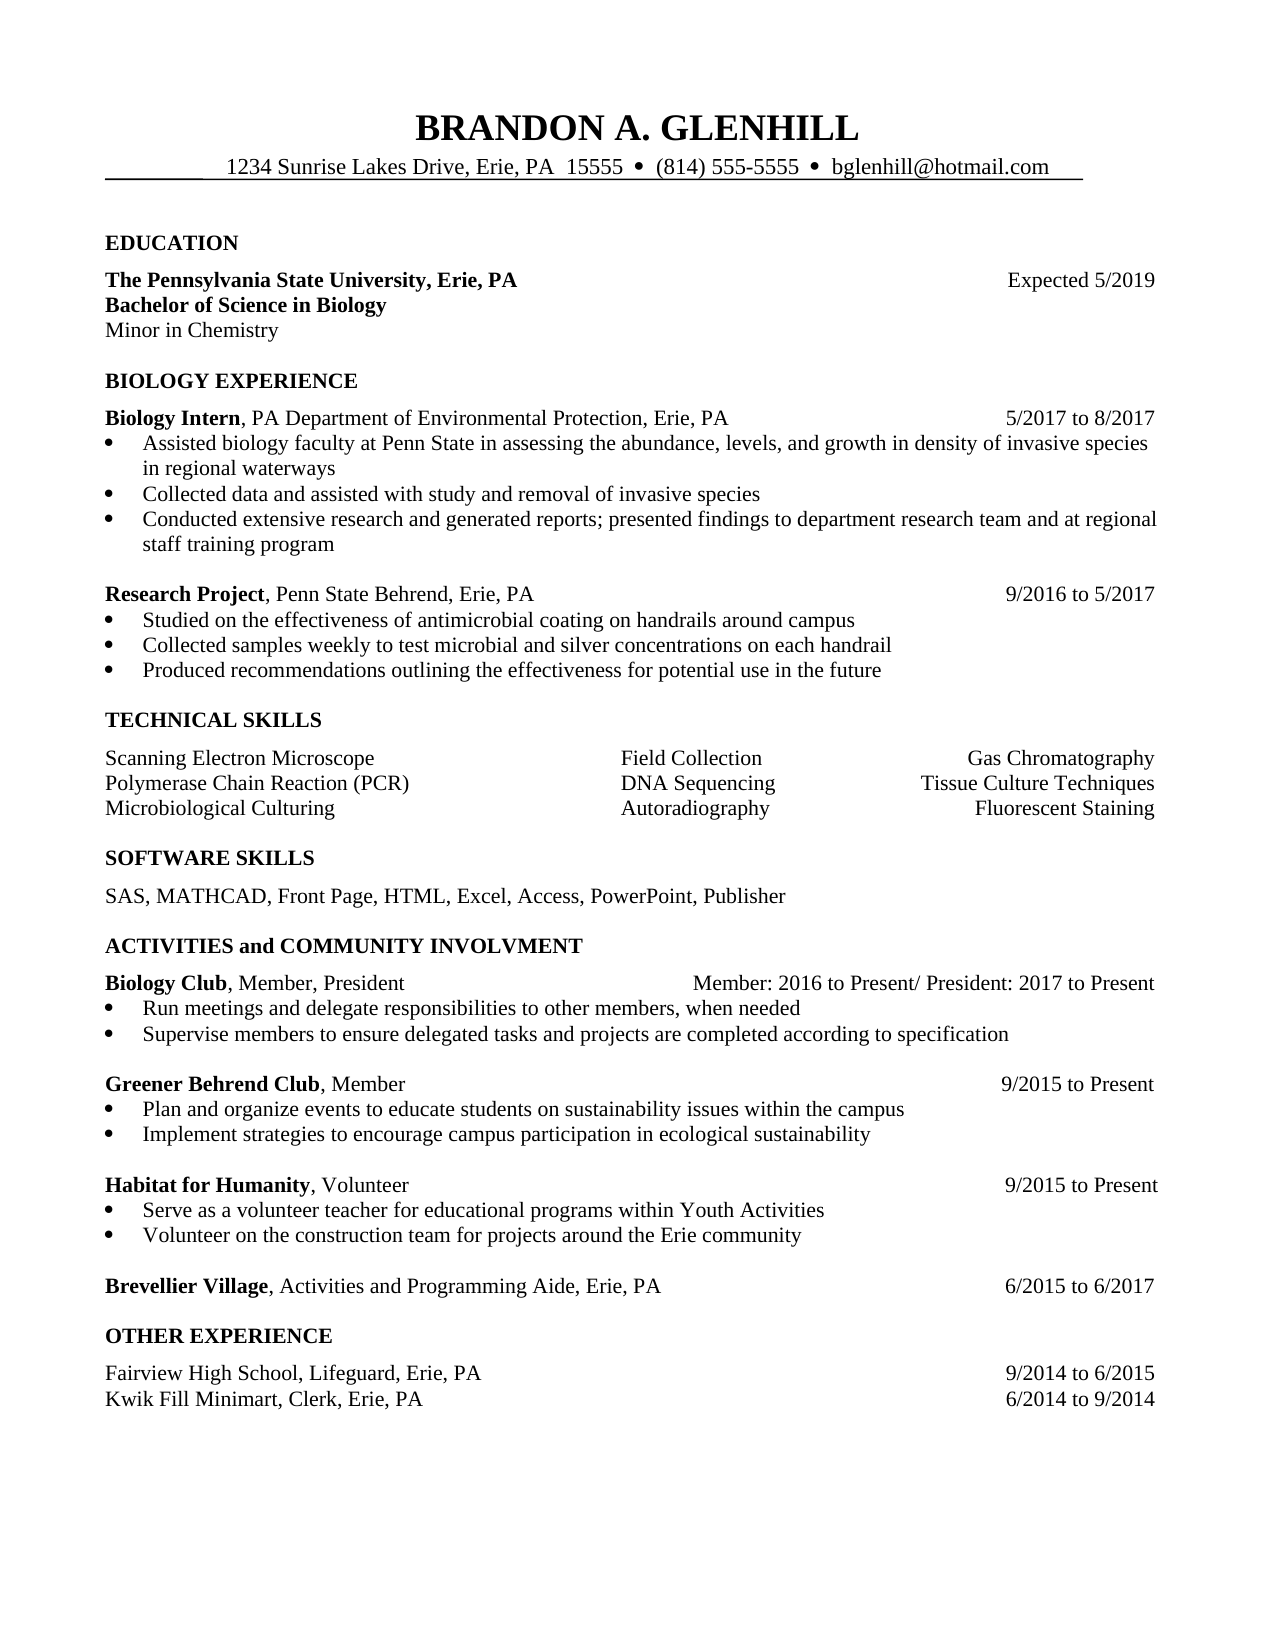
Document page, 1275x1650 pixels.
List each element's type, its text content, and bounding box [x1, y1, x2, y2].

list Run meetings and delegate responsibilities to other members, when needed [105, 995, 1170, 1021]
list Implement strategies to encourage campus participation in ecological sustainability [105, 1121, 1170, 1147]
text Habitat for Humanity, Volunteer 9/2015 to Present [105, 1172, 1170, 1197]
list Volunteer on the construction team for projects around the Erie community [105, 1222, 1170, 1247]
text Biology Club, Member, President Member: 2016 to Present/ President: 2017 to Present [105, 970, 1170, 995]
list Supervise members to ensure delegated tasks and projects are completed according to specification [105, 1021, 1170, 1046]
text The Pennsylvania State University, Erie, PA Expected 5/2019 [105, 267, 1170, 292]
text Kwik Fill Minimart, Clerk, Erie, PA 6/2014 to 9/2014 [105, 1386, 1170, 1411]
text Minor in Chemistry [105, 317, 1170, 342]
text Microbiological Culturing Autoradiography Fluorescent Staining [105, 795, 1170, 820]
text SOFTWARE SKILLS [105, 845, 1170, 871]
text Biology Intern, PA Department of Environmental Protection, Erie, PA 5/2017 to 8/2017 [105, 405, 1170, 430]
list Conducted extensive research and generated reports; presented findings to department research team and at regional staff training program [105, 506, 1170, 556]
text Scanning Electron Microscope Field Collection Gas Chromatography [105, 744, 1170, 770]
text SAS, MATHCAD, Front Page, HTML, Excel, Access, PowerPoint, Publisher [105, 883, 1170, 908]
text Polymerase Chain Reaction (PCR) DNA Sequencing Tissue Culture Techniques [105, 770, 1170, 795]
text ACTIVITIES and COMMUNITY INVOLVMENT [105, 933, 1170, 958]
list Collected data and assisted with study and removal of invasive species [105, 481, 1170, 506]
list Assisted biology faculty at Penn State in assessing the abundance, levels, and growth in density of invasive species in regional waterways [105, 430, 1170, 481]
subtitle BRANDON A. GLENHILL [105, 105, 1170, 148]
list Collected samples weekly to test microbial and silver concentrations on each handrail [105, 632, 1170, 657]
text Greener Behrend Club, Member 9/2015 to Present [105, 1071, 1170, 1096]
text Brevellier Village, Activities and Programming Aide, Erie, PA 6/2015 to 6/2017 [105, 1273, 1170, 1298]
text EDUCATION [105, 230, 1170, 255]
text 1234 Sunrise Lakes Drive, Erie, PA 15555 (814) 555-5555 bglenhill@hotmail.com [105, 153, 1170, 179]
text Bachelor of Science in Biology [105, 292, 1170, 317]
list Plan and organize events to educate students on sustainability issues within the campus [105, 1096, 1170, 1121]
text Research Project, Penn State Behrend, Erie, PA 9/2016 to 5/2017 [105, 581, 1170, 607]
list Produced recommendations outlining the effectiveness for potential use in the future [105, 657, 1170, 682]
text Fairview High School, Lifeguard, Erie, PA 9/2014 to 6/2015 [105, 1360, 1170, 1386]
text OTHER EXPERIENCE [105, 1323, 1170, 1348]
text BIOLOGY EXPERIENCE [105, 368, 1170, 393]
list Studied on the effectiveness of antimicrobial coating on handrails around campus [105, 607, 1170, 632]
list Serve as a volunteer teacher for educational programs within Youth Activities [105, 1197, 1170, 1222]
text TECHNICAL SKILLS [105, 707, 1170, 733]
